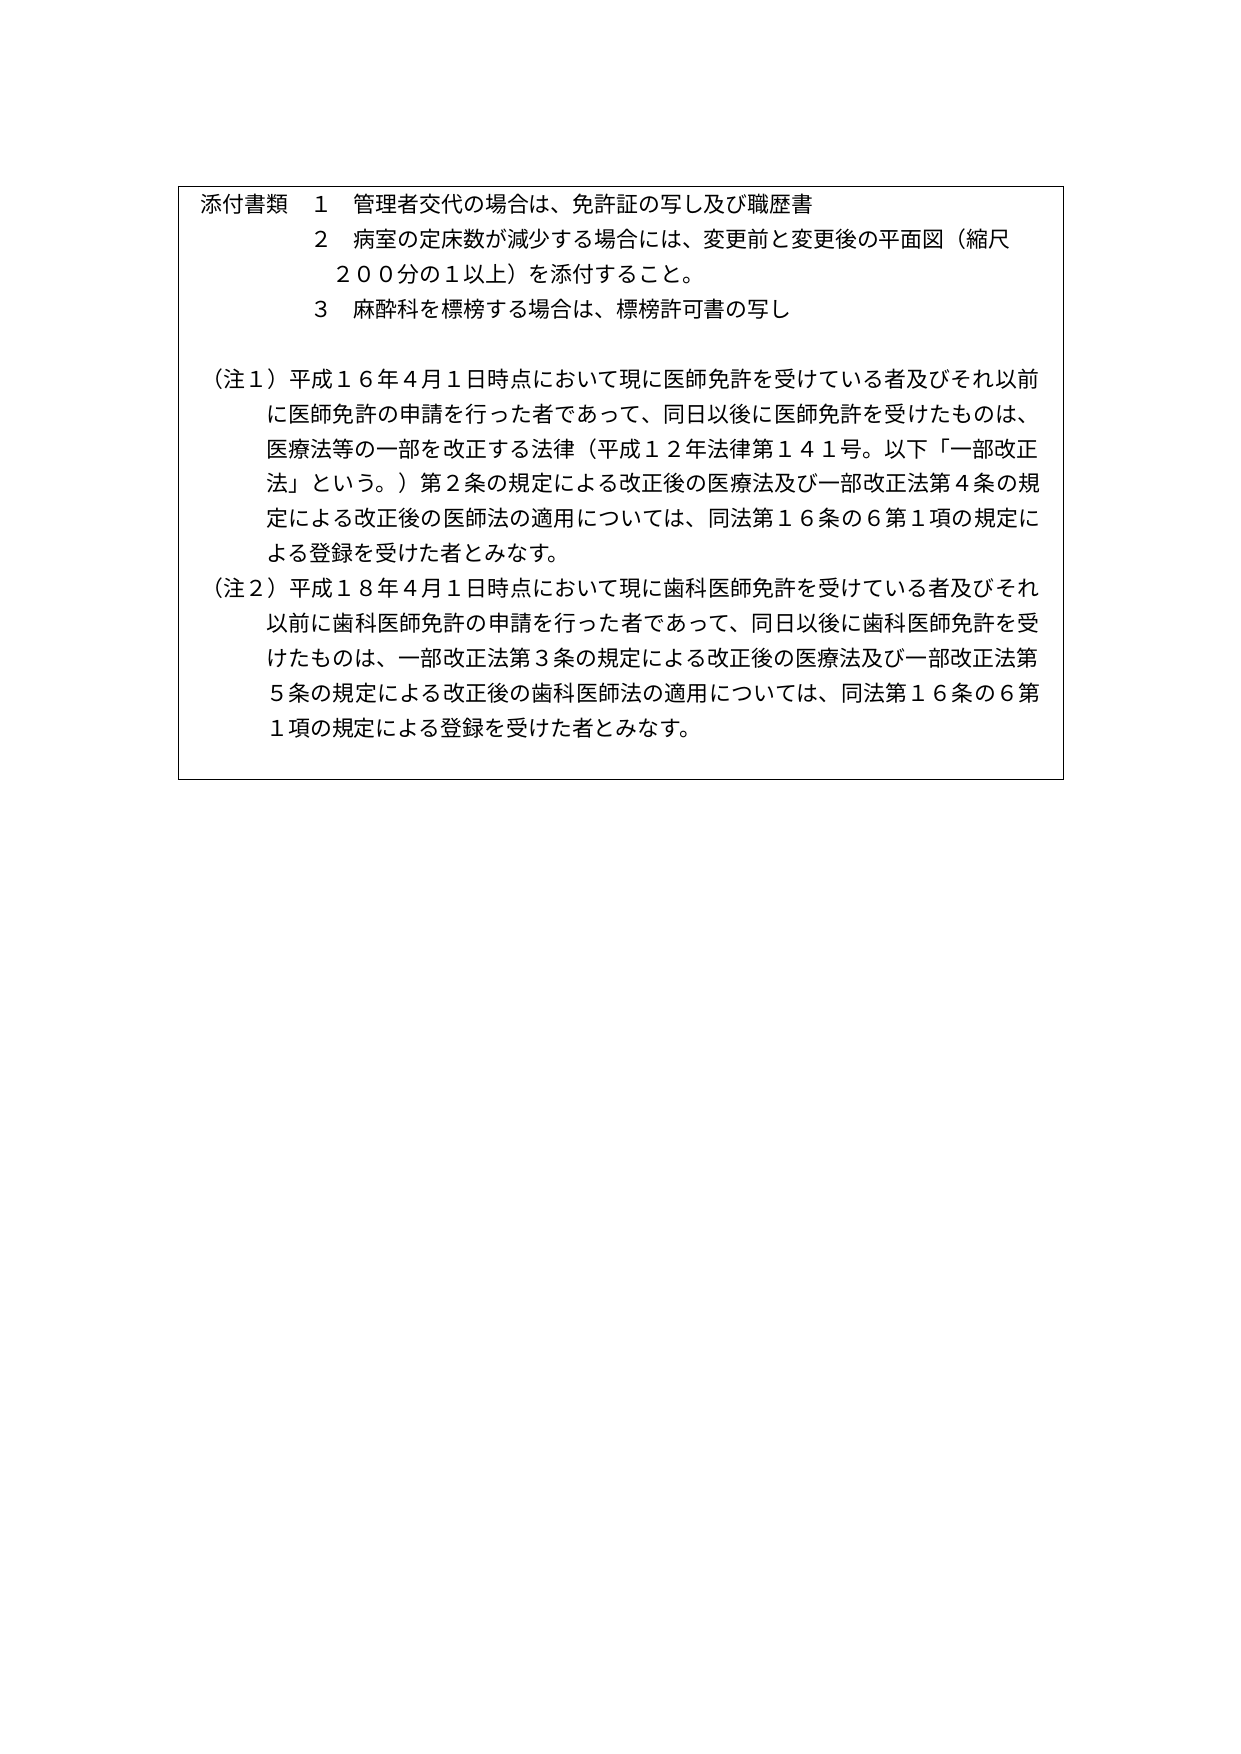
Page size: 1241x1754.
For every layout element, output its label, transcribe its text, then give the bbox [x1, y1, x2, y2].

table_cell 添付書類 １ 管理者交代の場合は、免許証の写し及び職歴書 ２ 病室の定床数が減少する場合には、変更前と変更後の平面図（縮尺 ２００分の１以上）を添付すること。 ３ 麻酔科を標榜する場合は、標榜許可書の写し （注１）平成１６年４月１日時点において現に医師免許を受けている者及びそれ以前に医師免許の申請を行った者であって、同日以後に医師免許を受けたものは、医療法等の一部を改正する法律（平成１２年法律第１４１号。以下「一部改正法」という。）第２条の規定による改正後の医療法及び一部改正法第４条の規定による改正後の医師法の適用については、同法第１６条の６第１項の規定による登録を受けた者とみなす。 （注２）平成１８年４月１日時点において現に歯科医師免許を受けている者及びそれ以前に歯科医師免許の申請を行った者であって、同日以後に歯科医師免許を受けたものは、一部改正法第３条の規定による改正後の医療法及び一部改正法第５条の規定による改正後の歯科医師法の適用については、同法第１６条の６第１項の規定による登録を受けた者とみなす。 [179, 187, 1063, 779]
